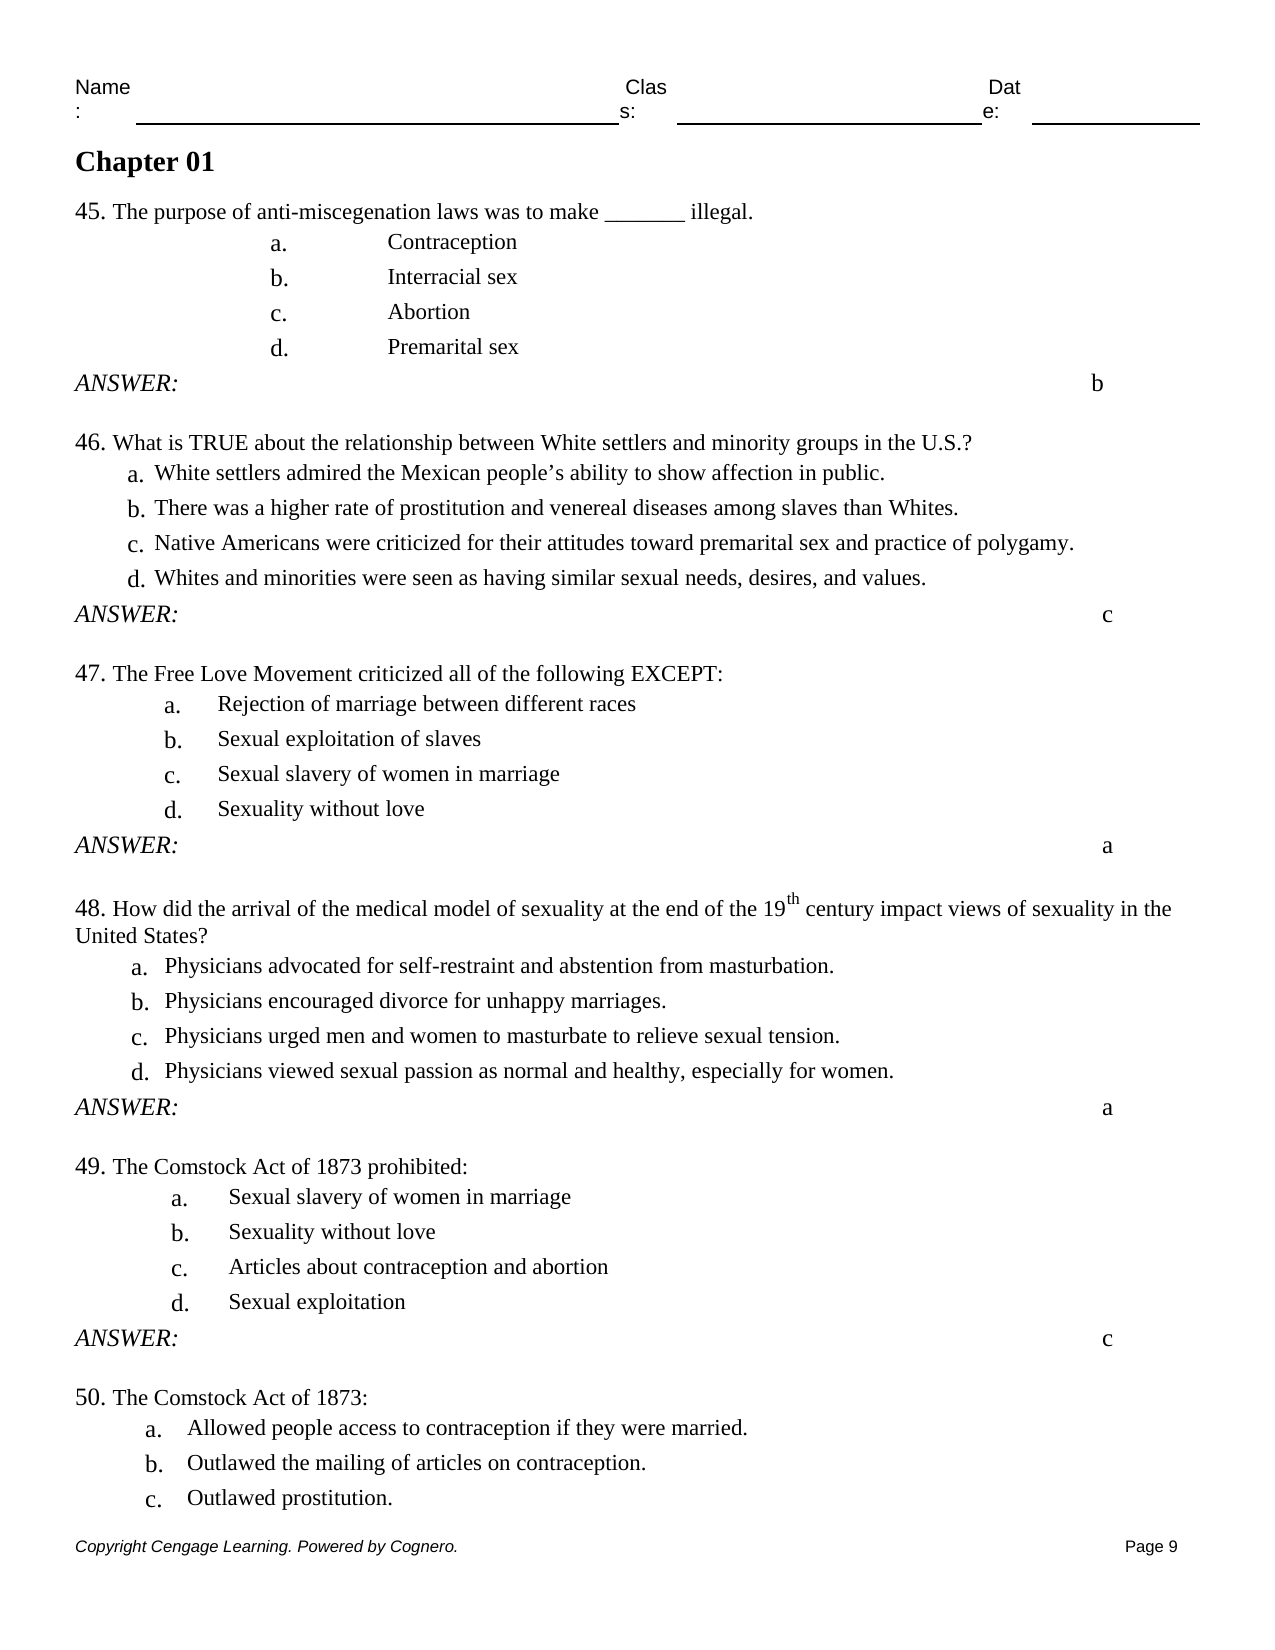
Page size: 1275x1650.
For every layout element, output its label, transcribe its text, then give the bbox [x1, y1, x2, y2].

table_header 49. The Comstock Act of 1873 prohibited: [75, 1151, 1200, 1355]
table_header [75, 1382, 1200, 1516]
table_header 48. How did the arrival of the medical model of sexuality at the end of the 19th century impact views of sexuality in the United States? [75, 889, 1200, 1124]
table_header 46. What is TRUE about the relationship between White settlers and minority groups in the U.S.? [75, 427, 1200, 631]
table_header 45. The purpose of anti-miscegenation laws was to make _______ illegal. [75, 196, 1200, 400]
table_header 47. The Free Love Movement criticized all of the following EXCEPT: [75, 658, 1200, 862]
